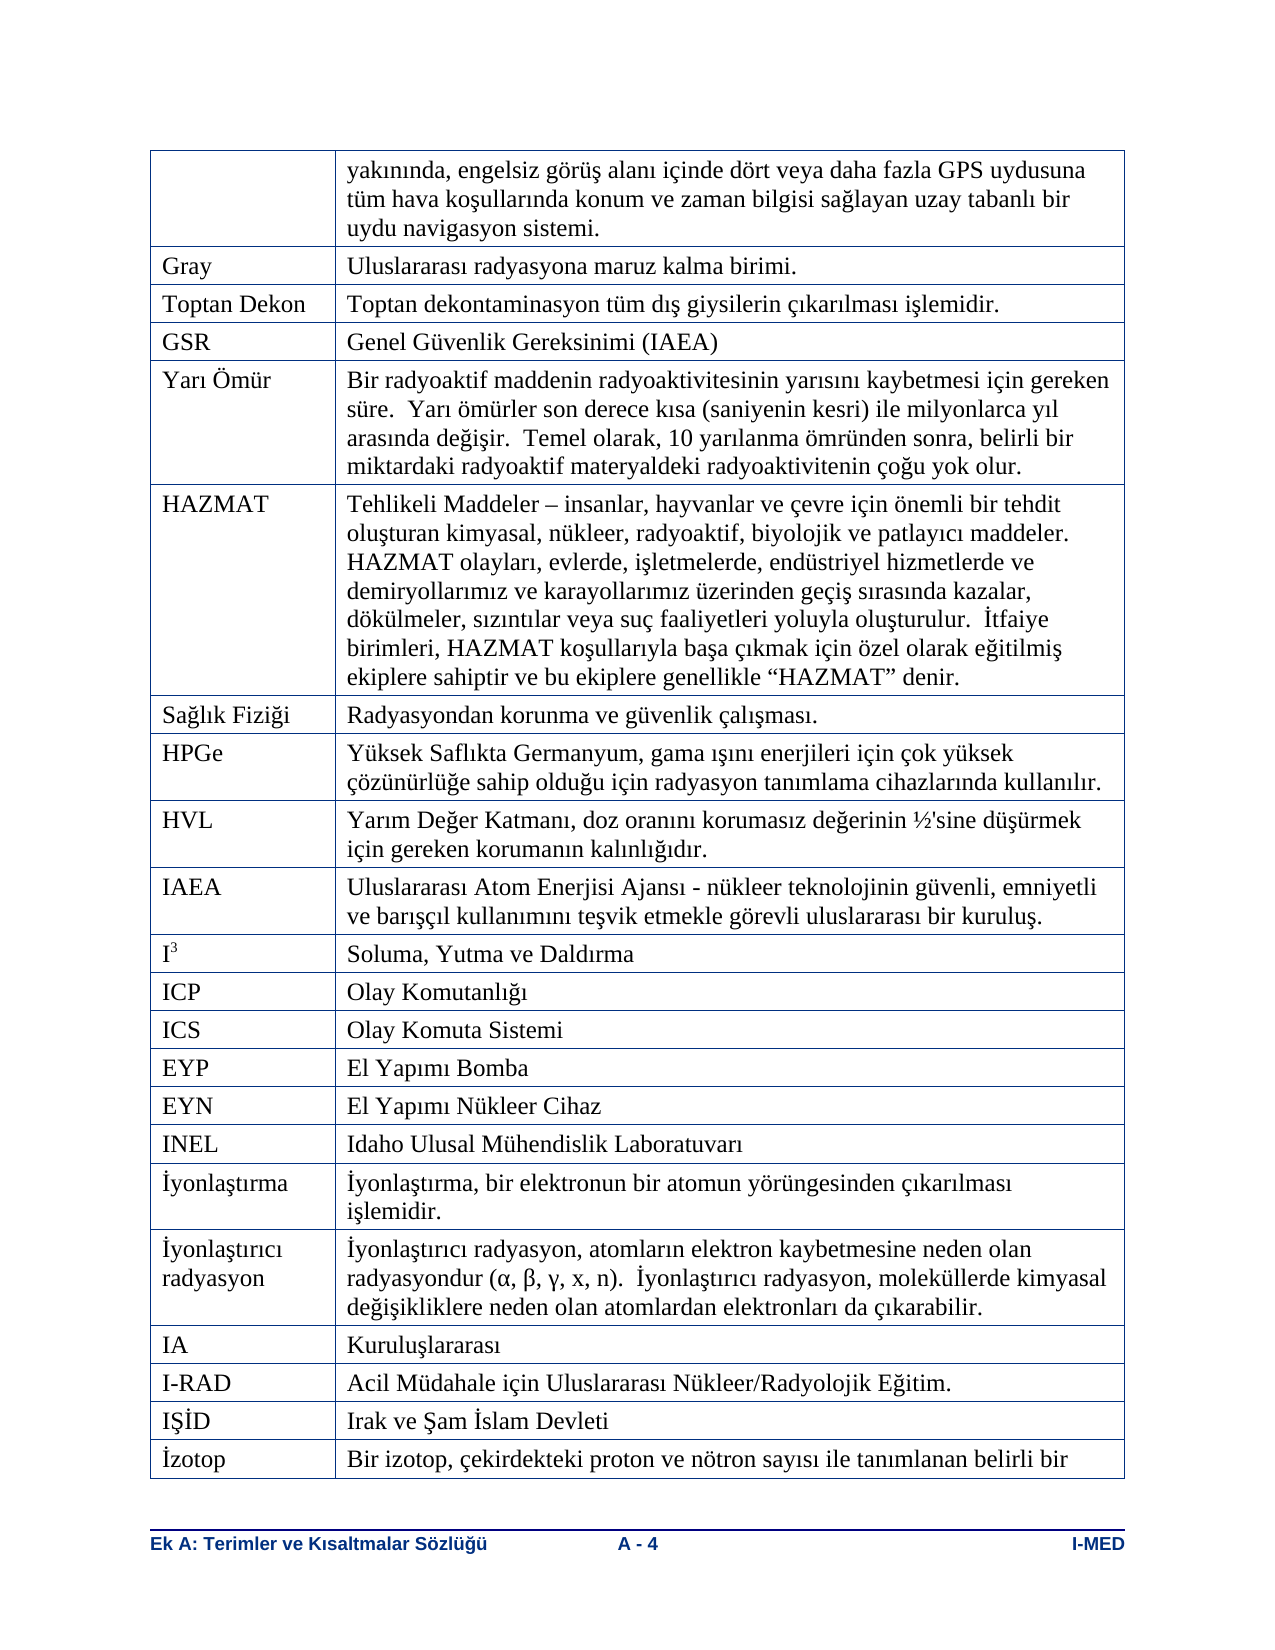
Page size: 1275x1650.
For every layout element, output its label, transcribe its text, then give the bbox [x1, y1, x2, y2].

table_cell Acil Müdahale için Uluslararası Nükleer/Radyolojik Eğitim. [336, 1364, 1124, 1401]
table_cell I3 [151, 935, 335, 972]
table_cell I-RAD [151, 1364, 335, 1401]
table_cell Olay Komutanlığı [336, 973, 1124, 1010]
table_cell Olay Komuta Sistemi [336, 1011, 1124, 1048]
table_cell GPS [151, 151, 335, 246]
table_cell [336, 1440, 1124, 1477]
table_cell Toptan dekontaminasyon tüm dış giysilerin çıkarılması işlemidir. [336, 285, 1124, 322]
table_cell Idaho Ulusal Mühendislik Laboratuvarı [336, 1125, 1124, 1162]
table_cell İzotop [151, 1440, 335, 1477]
table_cell ICS [151, 1011, 335, 1048]
table_cell EYP [151, 1049, 335, 1086]
table_cell HPGe [151, 734, 335, 800]
table_cell EYN [151, 1087, 335, 1124]
table_cell GSR [151, 323, 335, 360]
table_cell Kuruluşlararası [336, 1326, 1124, 1363]
table_cell HVL [151, 801, 335, 867]
table_cell Uluslararası Atom Enerjisi Ajansı - nükleer teknolojinin güvenli, emniyetli ve barışçıl kullanımını teşvik etmekle görevli uluslararası bir kuruluş. [336, 868, 1124, 934]
table_cell HAZMAT [151, 485, 335, 695]
table_cell İyonlaştırıcı radyasyon [151, 1230, 335, 1325]
table_cell Yarı Ömür [151, 361, 335, 484]
table_cell IA [151, 1326, 335, 1363]
table_cell El Yapımı Bomba [336, 1049, 1124, 1086]
table_cell IŞİD [151, 1402, 335, 1439]
table_cell Radyasyondan korunma ve güvenlik çalışması. [336, 696, 1124, 733]
table_cell Irak ve Şam İslam Devleti [336, 1402, 1124, 1439]
table_cell IAEA [151, 868, 335, 934]
table_cell ICP [151, 973, 335, 1010]
table_cell Soluma, Yutma ve Daldırma [336, 935, 1124, 972]
table_cell Genel Güvenlik Gereksinimi (IAEA) [336, 323, 1124, 360]
table_cell Yarım Değer Katmanı, doz oranını korumasız değerinin ½'sine düşürmek için gereken korumanın kalınlığıdır. [336, 801, 1124, 867]
table_cell Sağlık Fiziği [151, 696, 335, 733]
table_cell Gray [151, 247, 335, 284]
table_cell Bir radyoaktif maddenin radyoaktivitesinin yarısını kaybetmesi için gereken süre. Yarı ömürler son derece kısa (saniyenin kesri) ile milyonlarca yıl arasında değişir. Temel olarak, 10 yarılanma ömründen sonra, belirli bir miktardaki radyoaktif materyaldeki radyoaktivitenin çoğu yok olur. [336, 361, 1124, 484]
table_cell INEL [151, 1125, 335, 1162]
table_cell İyonlaştırıcı radyasyon, atomların elektron kaybetmesine neden olan radyasyondur (α, β, γ, x, n). İyonlaştırıcı radyasyon, moleküllerde kimyasal değişikliklere neden olan atomlardan elektronları da çıkarabilir. [336, 1230, 1124, 1325]
table_cell Toptan Dekon [151, 285, 335, 322]
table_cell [336, 151, 1124, 246]
table_cell Tehlikeli Maddeler – insanlar, hayvanlar ve çevre için önemli bir tehdit oluşturan kimyasal, nükleer, radyoaktif, biyolojik ve patlayıcı maddeler. HAZMAT olayları, evlerde, işletmelerde, endüstriyel hizmetlerde ve demiryollarımız ve karayollarımız üzerinden geçiş sırasında kazalar, dökülmeler, sızıntılar veya suç faaliyetleri yoluyla oluşturulur. İtfaiye birimleri, HAZMAT koşullarıyla başa çıkmak için özel olarak eğitilmiş ekiplere sahiptir ve bu ekiplere genellikle “HAZMAT” denir. [336, 485, 1124, 695]
table_cell Uluslararası radyasyona maruz kalma birimi. [336, 247, 1124, 284]
table_cell İyonlaştırma, bir elektronun bir atomun yörüngesinden çıkarılması işlemidir. [336, 1164, 1124, 1229]
table_cell Yüksek Saflıkta Germanyum, gama ışını enerjileri için çok yüksek çözünürlüğe sahip olduğu için radyasyon tanımlama cihazlarında kullanılır. [336, 734, 1124, 800]
table_cell İyonlaştırma [151, 1164, 335, 1229]
table_cell El Yapımı Nükleer Cihaz [336, 1087, 1124, 1124]
